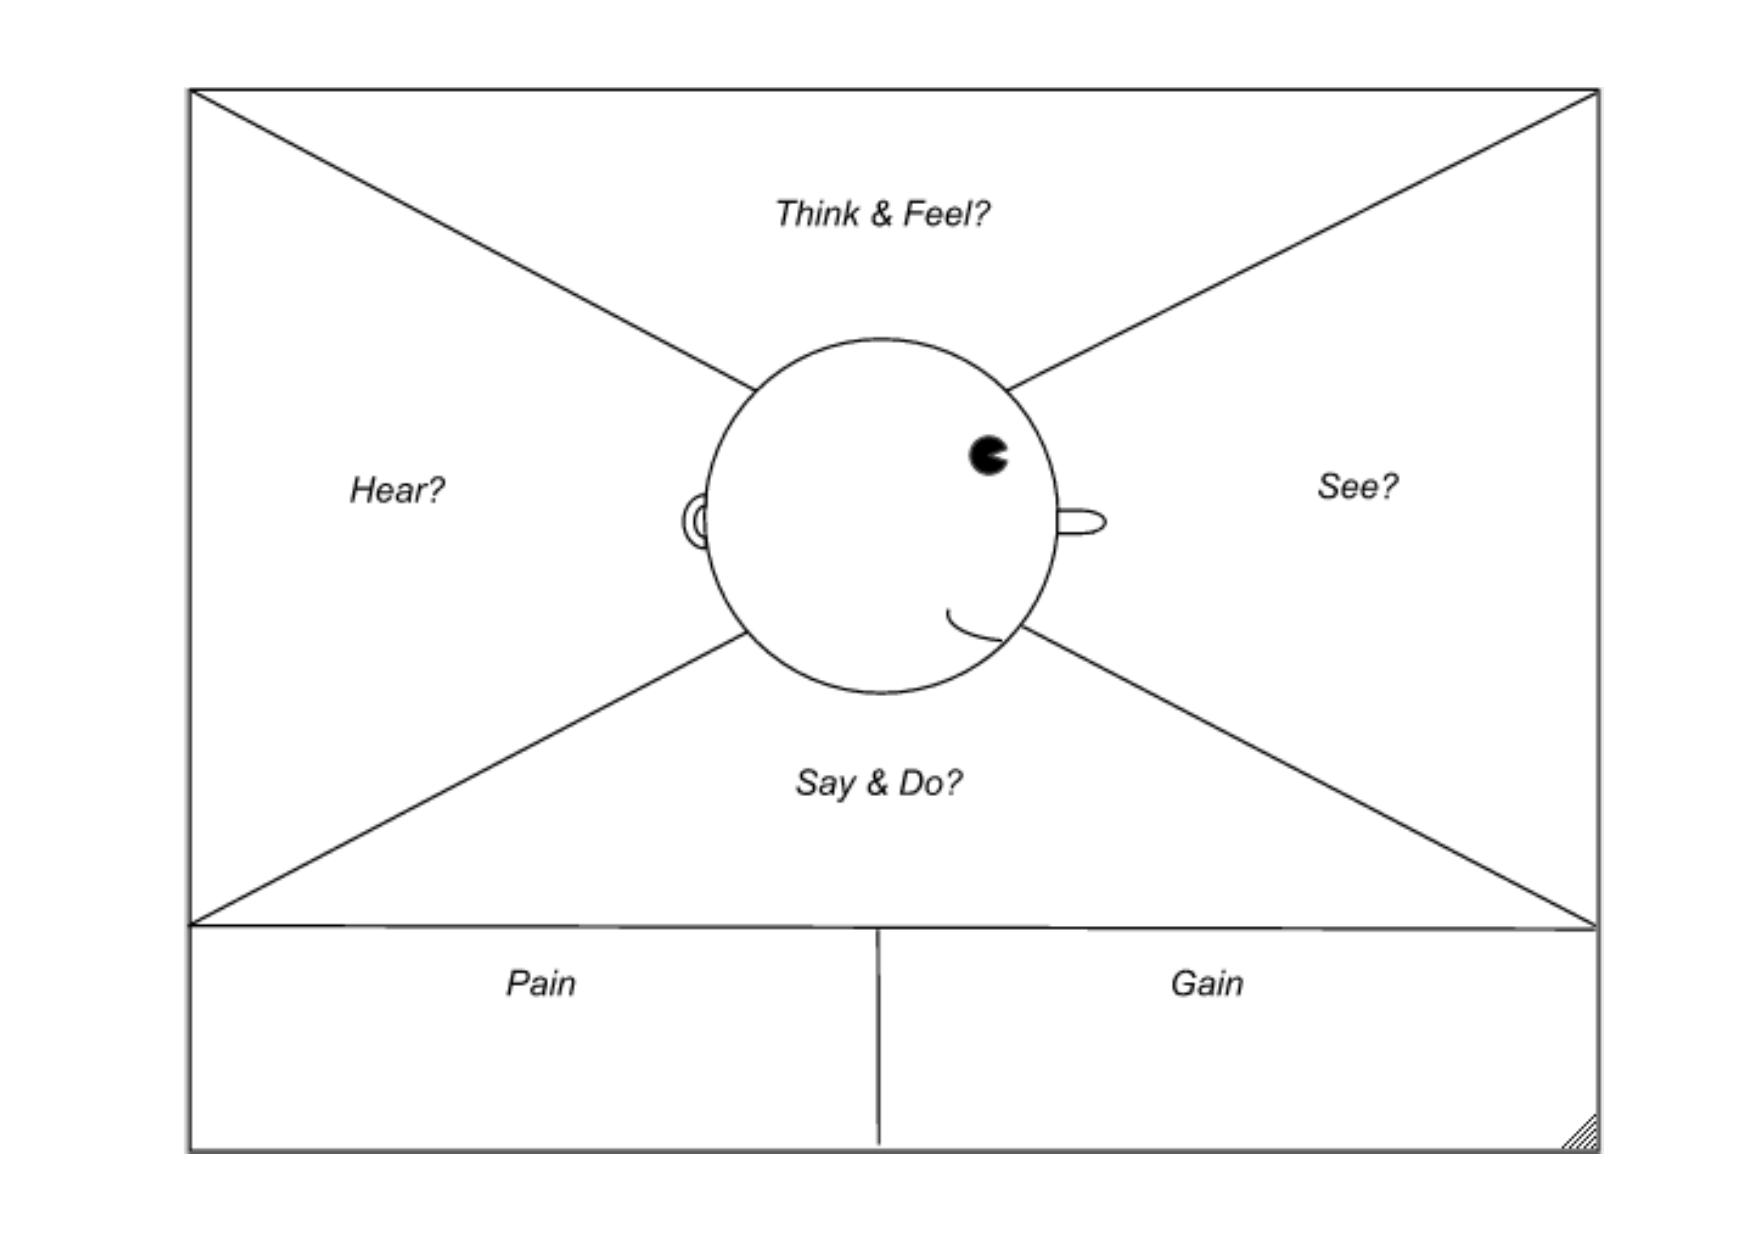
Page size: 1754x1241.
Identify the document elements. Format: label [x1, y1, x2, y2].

picture [183, 87, 1604, 1154]
